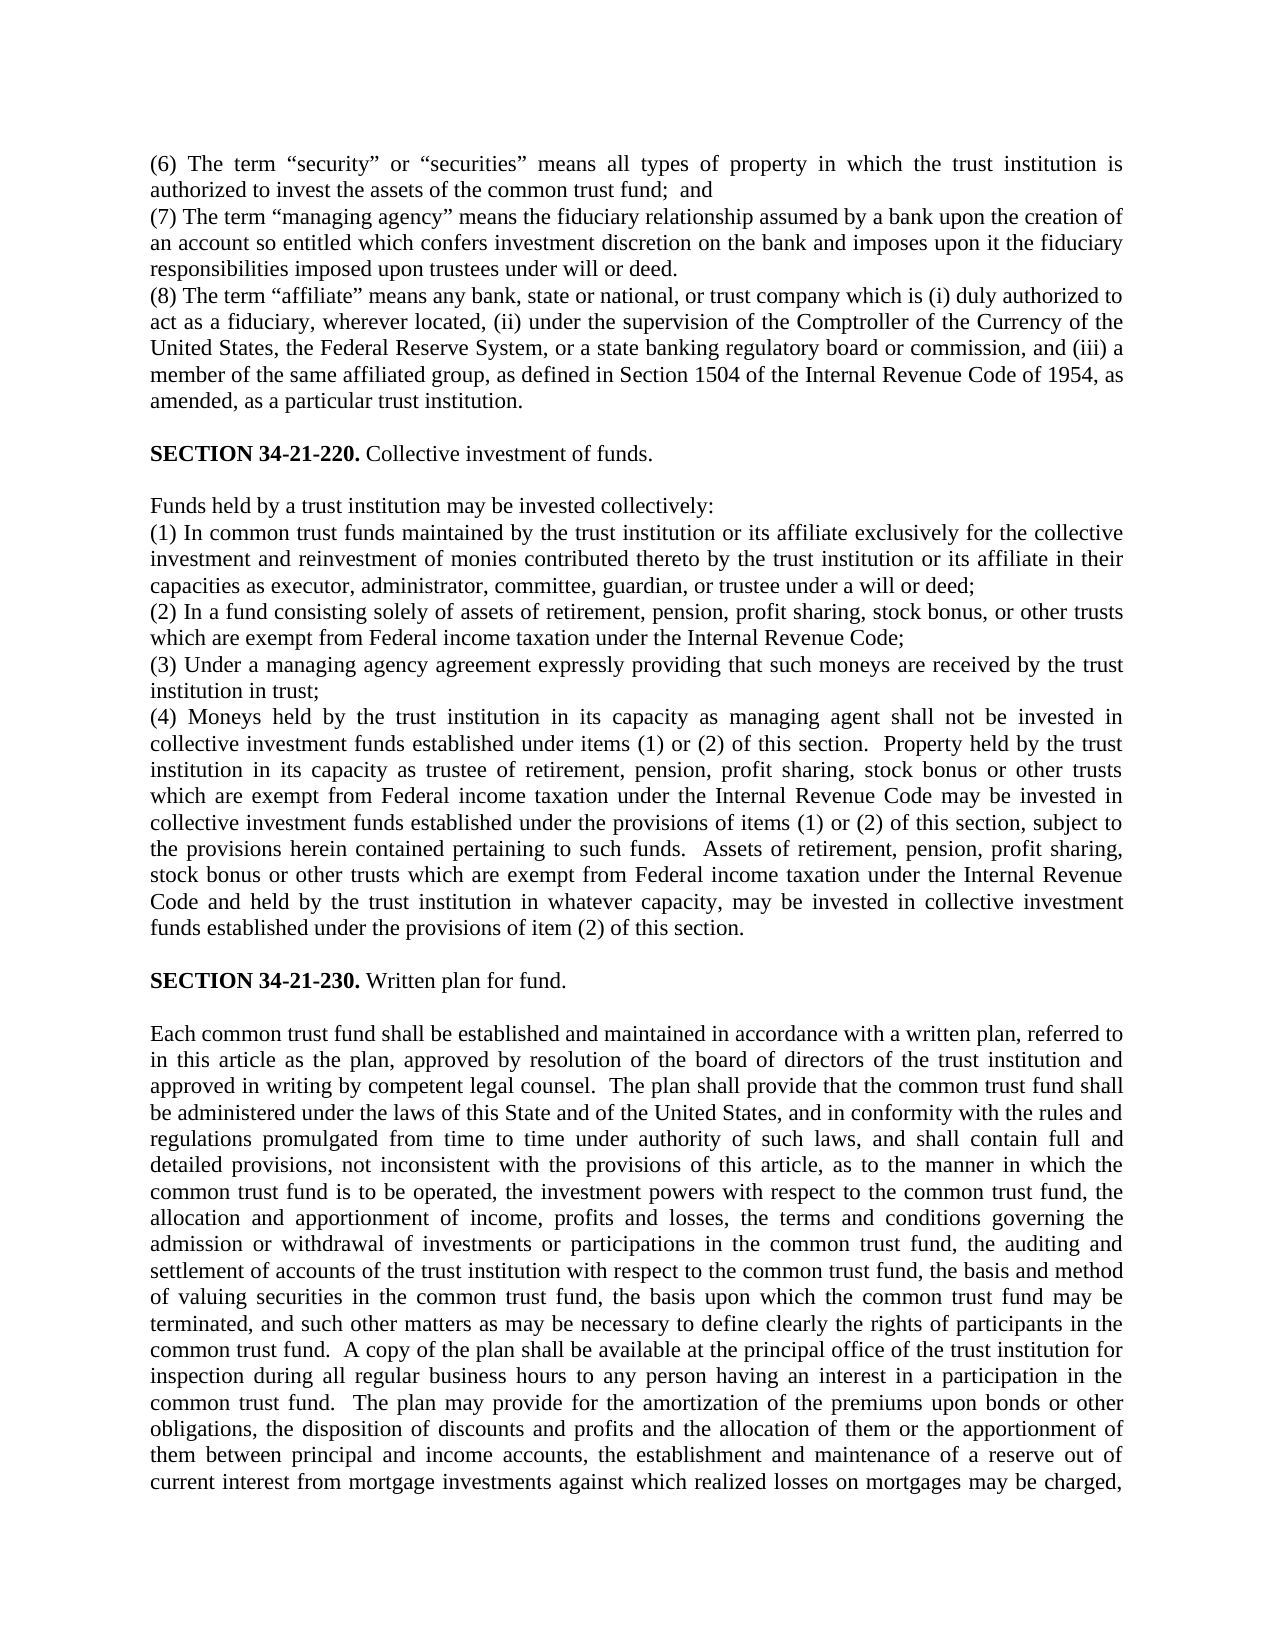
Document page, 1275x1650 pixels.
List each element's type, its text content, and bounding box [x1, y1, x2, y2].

text (8) The term “affiliate” means any bank, state or national, or trust company which is (i) duly authorized to act as a fiduciary, wherever located, (ii) under the supervision of the Comptroller of the Currency of the United States, the Federal Reserve System, or a state banking regulatory board or commission, and (iii) a member of the same affiliated group, as defined in Section 1504 of the Internal Revenue Code of 1954, as amended, as a particular trust institution. [150, 282, 1125, 413]
text SECTION 34-21-220. Collective investment of funds. [150, 440, 1125, 466]
text (7) The term “managing agency” means the fiduciary relationship assumed by a bank upon the creation of an account so entitled which confers investment discretion on the bank and imposes upon it the fiduciary responsibilities imposed upon trustees under will or deed. [150, 203, 1125, 282]
text (2) In a fund consisting solely of assets of retirement, pension, profit sharing, stock bonus, or other trusts which are exempt from Federal income taxation under the Internal Revenue Code; [150, 598, 1125, 651]
text (4) Moneys held by the trust institution in its capacity as managing agent shall not be invested in collective investment funds established under items (1) or (2) of this section. Property held by the trust institution in its capacity as trustee of retirement, pension, profit sharing, stock bonus or other trusts which are exempt from Federal income taxation under the Internal Revenue Code may be invested in collective investment funds established under the provisions of items (1) or (2) of this section, subject to the provisions herein contained pertaining to such funds. Assets of retirement, pension, profit sharing, stock bonus or other trusts which are exempt from Federal income taxation under the Internal Revenue Code and held by the trust institution in whatever capacity, may be invested in collective investment funds established under the provisions of item (2) of this section. [150, 703, 1125, 941]
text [150, 1020, 1125, 1494]
text (1) In common trust funds maintained by the trust institution or its affiliate exclusively for the collective investment and reinvestment of monies contributed thereto by the trust institution or its affiliate in their capacities as executor, administrator, committee, guardian, or trustee under a will or deed; [150, 519, 1125, 598]
text (6) The term “security” or “securities” means all types of property in which the trust institution is authorized to invest the assets of the common trust fund; and [150, 150, 1125, 203]
text (3) Under a managing agency agreement expressly providing that such moneys are received by the trust institution in trust; [150, 651, 1125, 703]
text Funds held by a trust institution may be invested collectively: [150, 493, 1125, 519]
text SECTION 34-21-230. Written plan for fund. [150, 967, 1125, 993]
